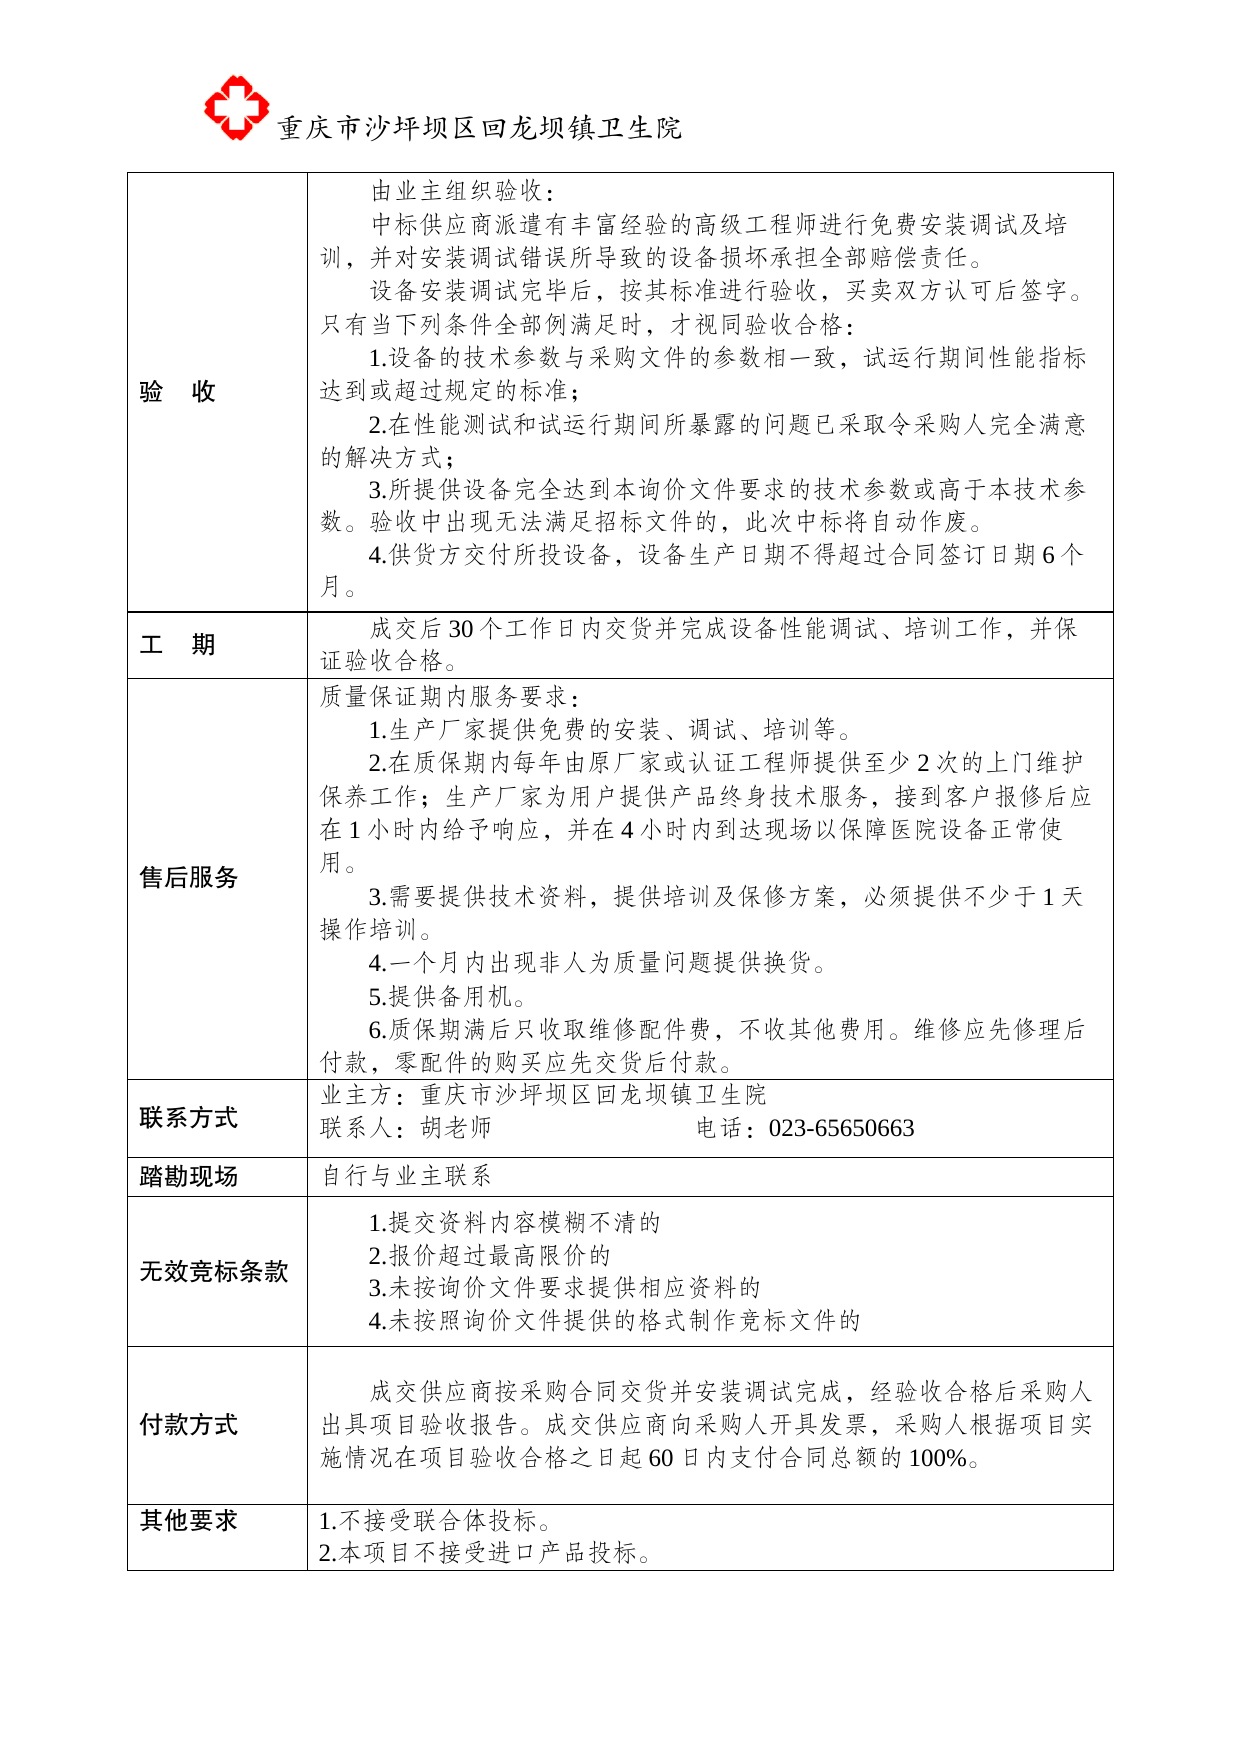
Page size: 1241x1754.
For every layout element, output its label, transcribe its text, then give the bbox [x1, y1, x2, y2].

table_cell 无效竞标条款 [128, 1197, 307, 1346]
table_cell 售后服务 [128, 679, 307, 1078]
table_cell 付款方式 [128, 1347, 307, 1503]
table_cell 工 期 [128, 613, 307, 677]
table_cell 成交后30个工作日内交货并完成设备性能调试、培训工作，并保证验收合格。 [308, 613, 1113, 677]
table_cell 1.不接受联合体投标。 2.本项目不接受进口产品投标。 3.本项目供应商可按可分包号报名。 [308, 1505, 1113, 1569]
table_cell 由业主组织验收： 中标供应商派遣有丰富经验的高级工程师进行免费安装调试及培训，并对安装调试错误所导致的设备损坏承担全部赔偿责任。 设备安装调试完毕后，按其标准进行验收，买卖双方认可后签字。只有当下列条件全部例满足时，才视同验收合格： 1.设备的技术参数与采购文件的参数相一致，试运行期间性能指标达到或超过规定的标准； 2.在性能测试和试运行期间所暴露的问题已采取令采购人完全满意的解决方式； 3.所提供设备完全达到本询价文件要求的技术参数或高于本技术参数。验收中出现无法满足招标文件的，此次中标将自动作废。 4.供货方交付所投设备，设备生产日期不得超过合同签订日期6个月。 [308, 173, 1113, 611]
table_cell 自行与业主联系 [308, 1158, 1113, 1196]
table_cell 踏勘现场 [128, 1158, 307, 1196]
table_cell 成交供应商按采购合同交货并安装调试完成，经验收合格后采购人出具项目验收报告。成交供应商向采购人开具发票，采购人根据项目实施情况在项目验收合格之日起60日内支付合同总额的100%。 [308, 1347, 1113, 1503]
table_cell 质量保证期内服务要求： 1.生产厂家提供免费的安装、调试、培训等。 2.在质保期内每年由原厂家或认证工程师提供至少2次的上门维护保养工作；生产厂家为用户提供产品终身技术服务，接到客户报修后应在1小时内给予响应，并在4小时内到达现场以保障医院设备正常使用。 3.需要提供技术资料，提供培训及保修方案，必须提供不少于1天操作培训。 4.一个月内出现非人为质量问题提供换货。 5.提供备用机。 6.质保期满后只收取维修配件费，不收其他费用。维修应先修理后付款，零配件的购买应先交货后付款。 [308, 679, 1113, 1078]
table_cell 业主方：重庆市沙坪坝区回龙坝镇卫生院 联系人：胡老师 电话：023-65650663 [308, 1080, 1113, 1157]
table_cell 联系方式 [128, 1080, 307, 1157]
table_cell 验 收 [128, 173, 307, 611]
picture [203, 74, 270, 141]
table_cell 1.提交资料内容模糊不清的 2.报价超过最高限价的 3.未按询价文件要求提供相应资料的 4.未按照询价文件提供的格式制作竞标文件的 [308, 1197, 1113, 1346]
table_cell 其他要求 [128, 1505, 307, 1569]
